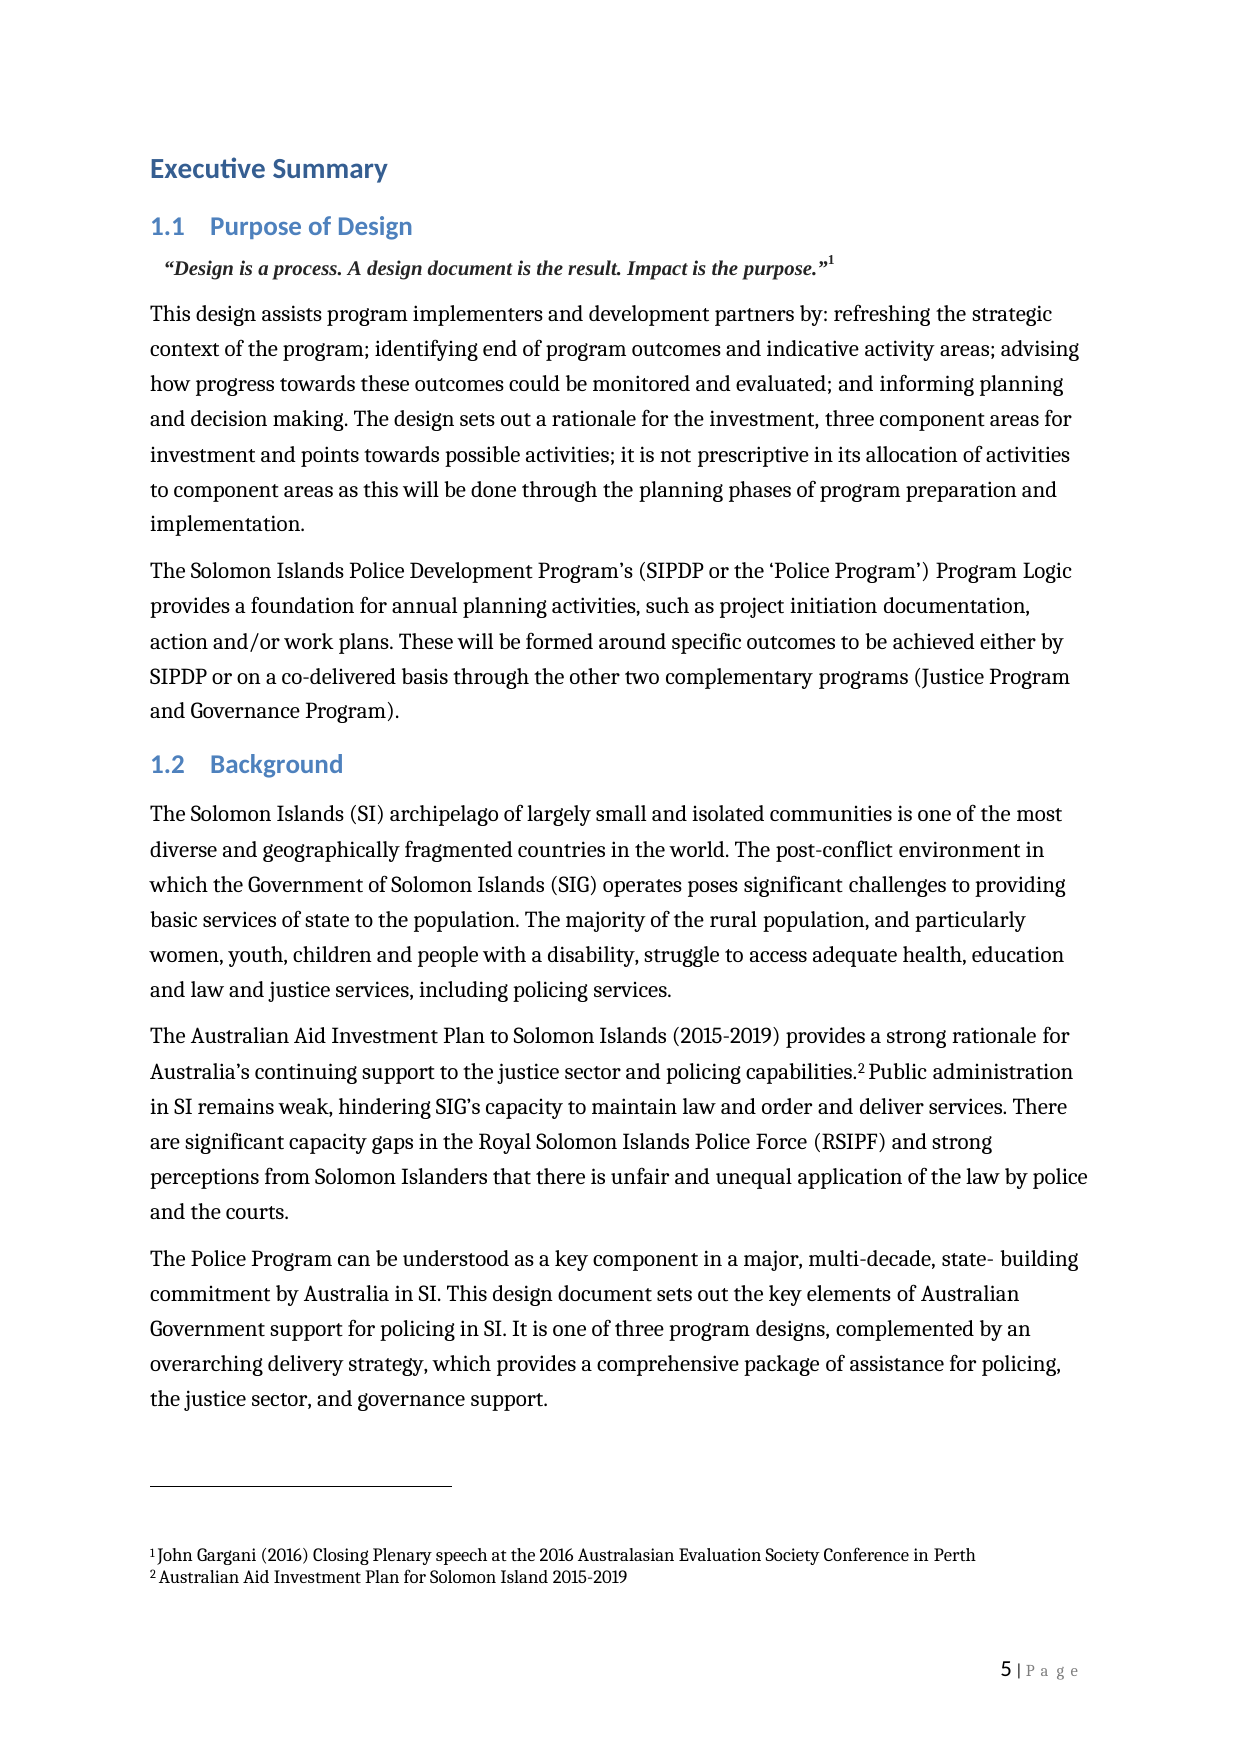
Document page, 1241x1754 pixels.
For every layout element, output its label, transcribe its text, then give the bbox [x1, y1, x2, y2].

text The Australian Aid Investment Plan to Solomon Islands (2015-2019) provides a strong rationale for Australia’s continuing support to the justice sector and policing capabilities.2 Public administration in SI remains weak, hindering SIG’s capacity to maintain law and order and deliver services. There are significant capacity gaps in the Royal Solomon Islands Police Force (RSIPF) and strong perceptions from Solomon Islanders that there is unfair and unequal application of the law by police and the courts. [150, 1023, 1091, 1225]
subtitle Executive Summary [150, 150, 1085, 186]
text This design assists program implementers and development partners by: refreshing the strategic context of the program; identifying end of program outcomes and indicative activity areas; advising how progress towards these outcomes could be monitored and evaluated; and informing planning and decision making. The design sets out a rationale for the investment, three component areas for investment and points towards possible activities; it is not prescriptive in its allocation of activities to component areas as this will be done through the planning phases of program preparation and implementation. [150, 301, 1085, 537]
text The Solomon Islands Police Development Program’s (SIPDP or the ‘Police Program’) Program Logic provides a foundation for annual planning activities, such as project initiation documentation, action and/or work plans. These will be formed around specific outcomes to be achieved either by SIPDP or on a co-delivered basis through the other two complementary programs (Justice Program and Governance Program). [150, 558, 1085, 724]
text The Police Program can be understood as a key component in a major, multi-decade, state- building commitment by Australia in SI. This design document sets out the key elements of Australian Government support for policing in SI. It is one of three program designs, complemented by an overarching delivery strategy, which provides a comprehensive package of assistance for policing, the justice sector, and governance support. [150, 1245, 1091, 1412]
text 1 John Gargani (2016) Closing Plenary speech at the 2016 Australasian Evaluation Society Conference in Perth [150, 1545, 1085, 1566]
text “Design is a process. A design document is the result. Impact is the purpose.”1 [163, 251, 1085, 279]
text The Solomon Islands (SI) archipelago of largely small and isolated communities is one of the most diverse and geographically fragmented countries in the world. The post-conflict environment in which the Government of Solomon Islands (SIG) operates poses significant challenges to providing basic services of state to the population. The majority of the rural population, and particularly women, youth, children and people with a disability, struggle to access adequate health, education and law and justice services, including policing services. [150, 801, 1085, 1003]
subtitle Background [150, 747, 1081, 780]
subtitle Purpose of Design [150, 209, 1081, 242]
text 2 Australian Aid Investment Plan for Solomon Island 2015-2019 [150, 1566, 1085, 1588]
